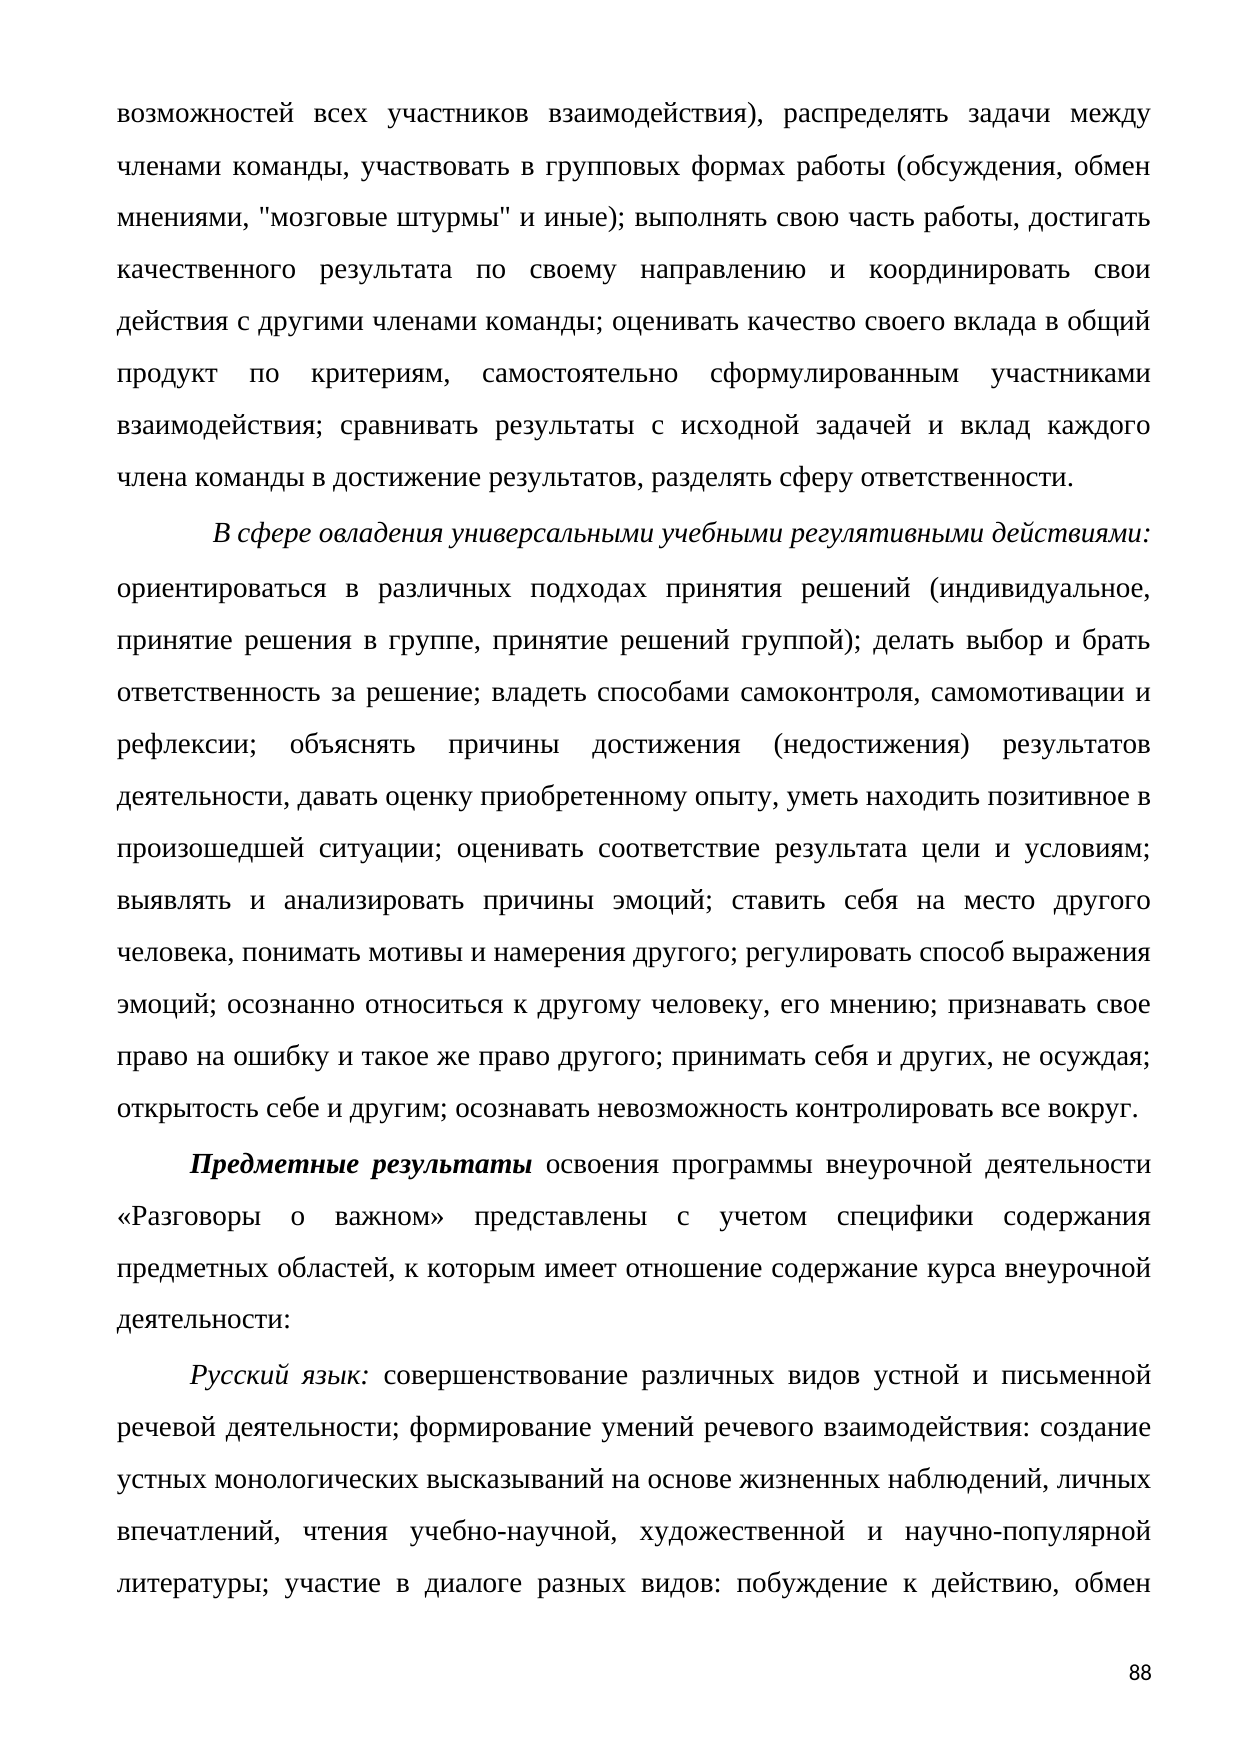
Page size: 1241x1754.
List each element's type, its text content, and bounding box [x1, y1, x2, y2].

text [117, 96, 1152, 493]
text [117, 1357, 1152, 1598]
text ориентироваться в различных подходах принятия решений (индивидуальное, принятие решения в группе, принятие решений группой); делать выбор и брать ответственность за решение; владеть способами самоконтроля, самомотивации и рефлексии; объяснять причины достижения (недостижения) результатов деятельности, давать оценку приобретенному опыту, уметь находить позитивное в произошедшей ситуации; оценивать соответствие результата цели и условиям; выявлять и анализировать причины эмоций; ставить себя на место другого человека, понимать мотивы и намерения другого; регулировать способ выражения эмоций; осознанно относиться к другому человеку, его мнению; признавать свое право на ошибку и такое же право другого; принимать себя и других, не осуждая; открытость себе и другим; осознавать невозможность контролировать все вокруг. [117, 571, 1152, 1124]
text Предметные результаты освоения программы внеурочной деятельности «Разговоры о важном» представлены с учетом специфики содержания предметных областей, к которым имеет отношение содержание курса внеурочной деятельности: [117, 1146, 1152, 1335]
text В сфере овладения универсальными учебными регулятивными действиями: [118, 515, 1152, 548]
